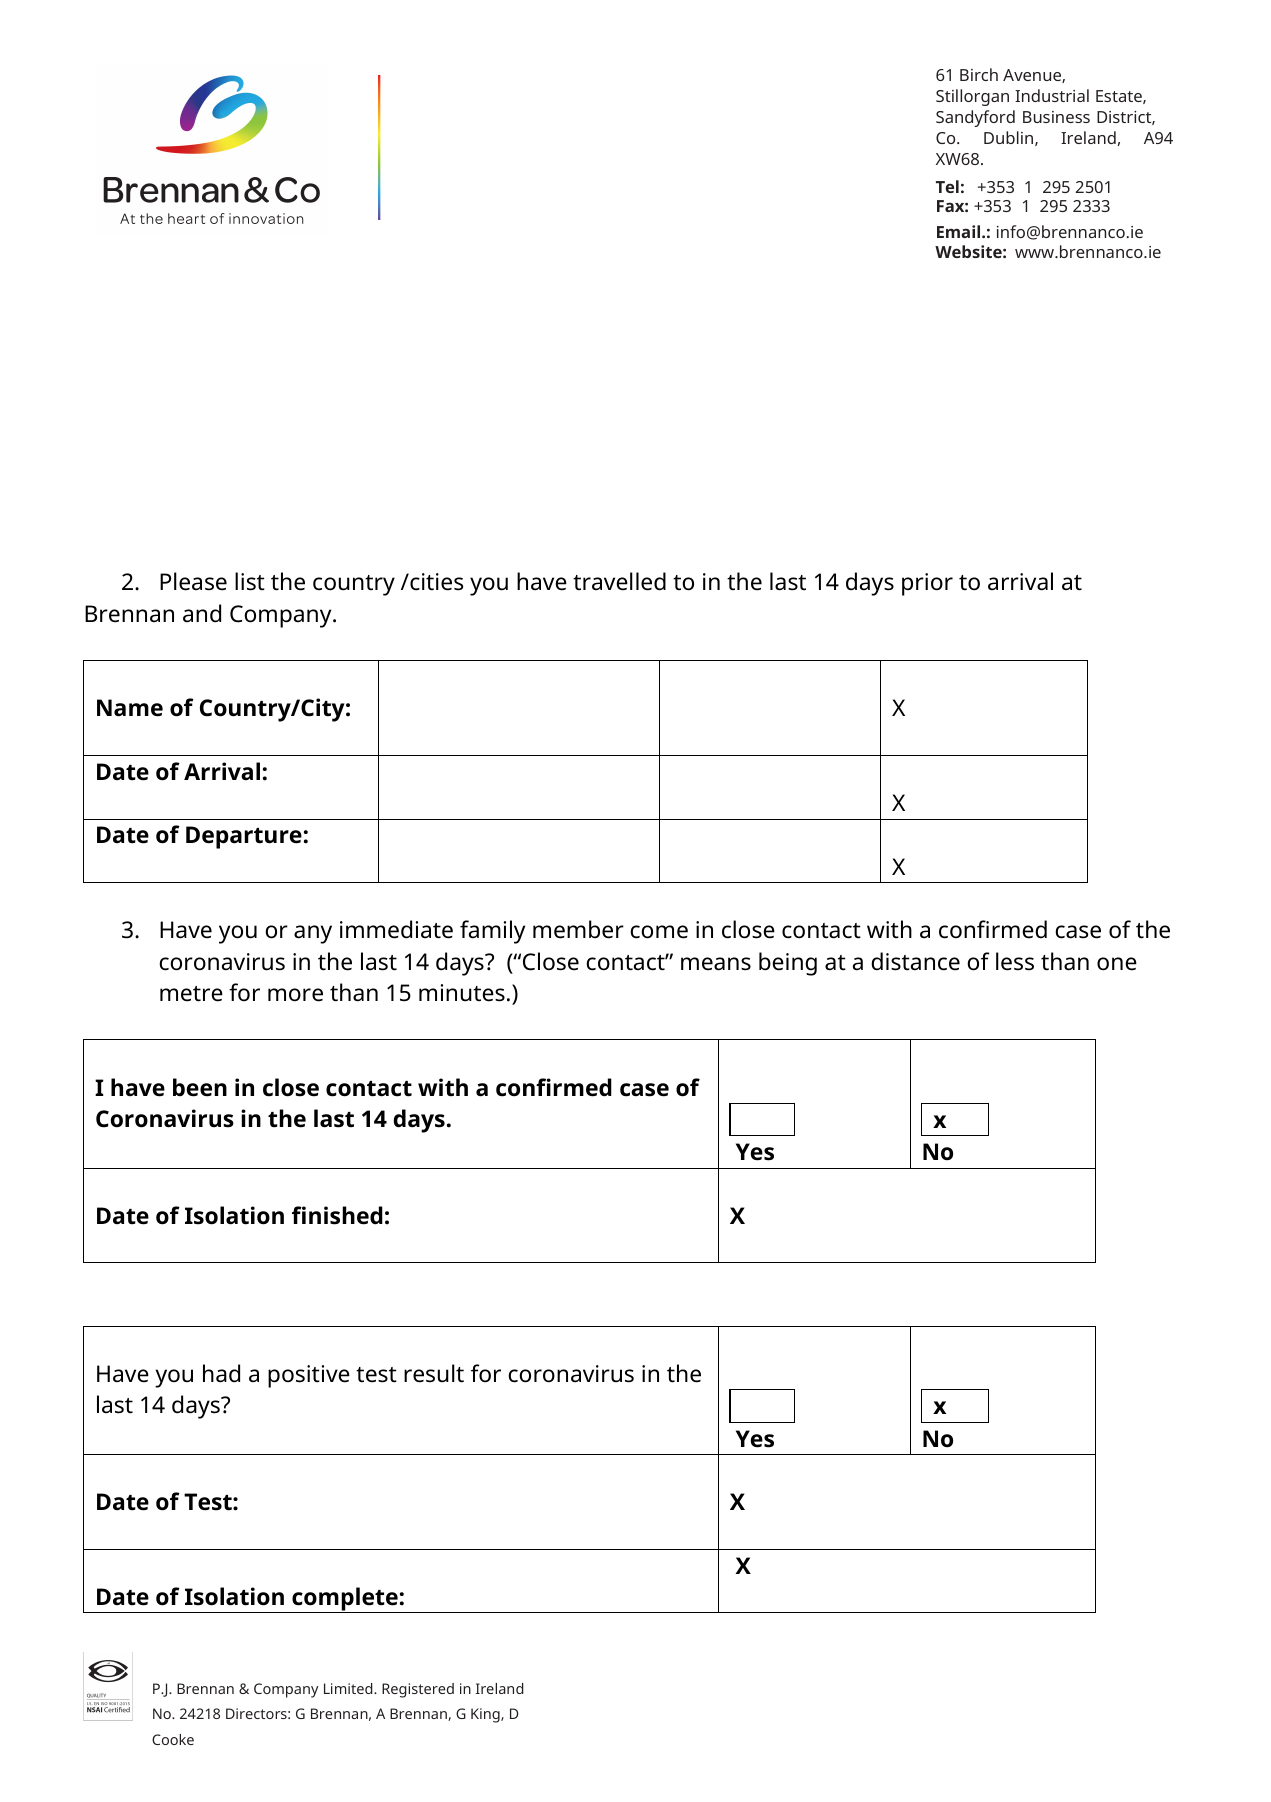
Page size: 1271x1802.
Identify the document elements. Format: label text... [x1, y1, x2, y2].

table_cell X [881, 756, 1087, 818]
table_cell [660, 820, 880, 882]
table_cell [379, 756, 659, 818]
list Have you or any immediate family member come in close contact with a confirmed case of the coronavirus in the last 14 days? (“Close contact” means being at a distance of less than one metre for more than 15 minutes.) [121, 914, 1185, 1008]
list Please list the country /cities you have travelled to in the last 14 days prior to arrival at [121, 566, 1185, 598]
table_cell Date of Isolation complete: [84, 1550, 718, 1612]
table_header [379, 661, 659, 755]
table_cell X [719, 1455, 1095, 1549]
table_cell Date of Isolation finished: [84, 1169, 718, 1262]
text Brennan and Company. [83, 598, 1185, 629]
table_header Name of Country/City: [84, 661, 378, 755]
table_cell X [719, 1550, 1095, 1612]
picture [83, 1652, 133, 1721]
table_header Have you had a positive test result for coronavirus in the last 14 days? [84, 1327, 718, 1454]
table_cell [379, 820, 659, 882]
table_header Yes [719, 1327, 910, 1454]
table_header Yes [719, 1040, 910, 1167]
table_cell Date of Arrival: [84, 756, 378, 818]
table_header I have been in close contact with a confirmed case of Coronavirus in the last 14 days. [84, 1040, 718, 1167]
table_cell Date of Departure: [84, 820, 378, 882]
table_header [660, 661, 880, 755]
table_cell X [719, 1169, 1095, 1262]
table_header No [911, 1040, 1095, 1167]
table_cell Date of Test: [84, 1455, 718, 1549]
table_cell X [881, 820, 1087, 882]
table_header No [911, 1327, 1095, 1454]
picture [94, 64, 329, 237]
table_header X [881, 661, 1087, 755]
table_cell [660, 756, 880, 818]
